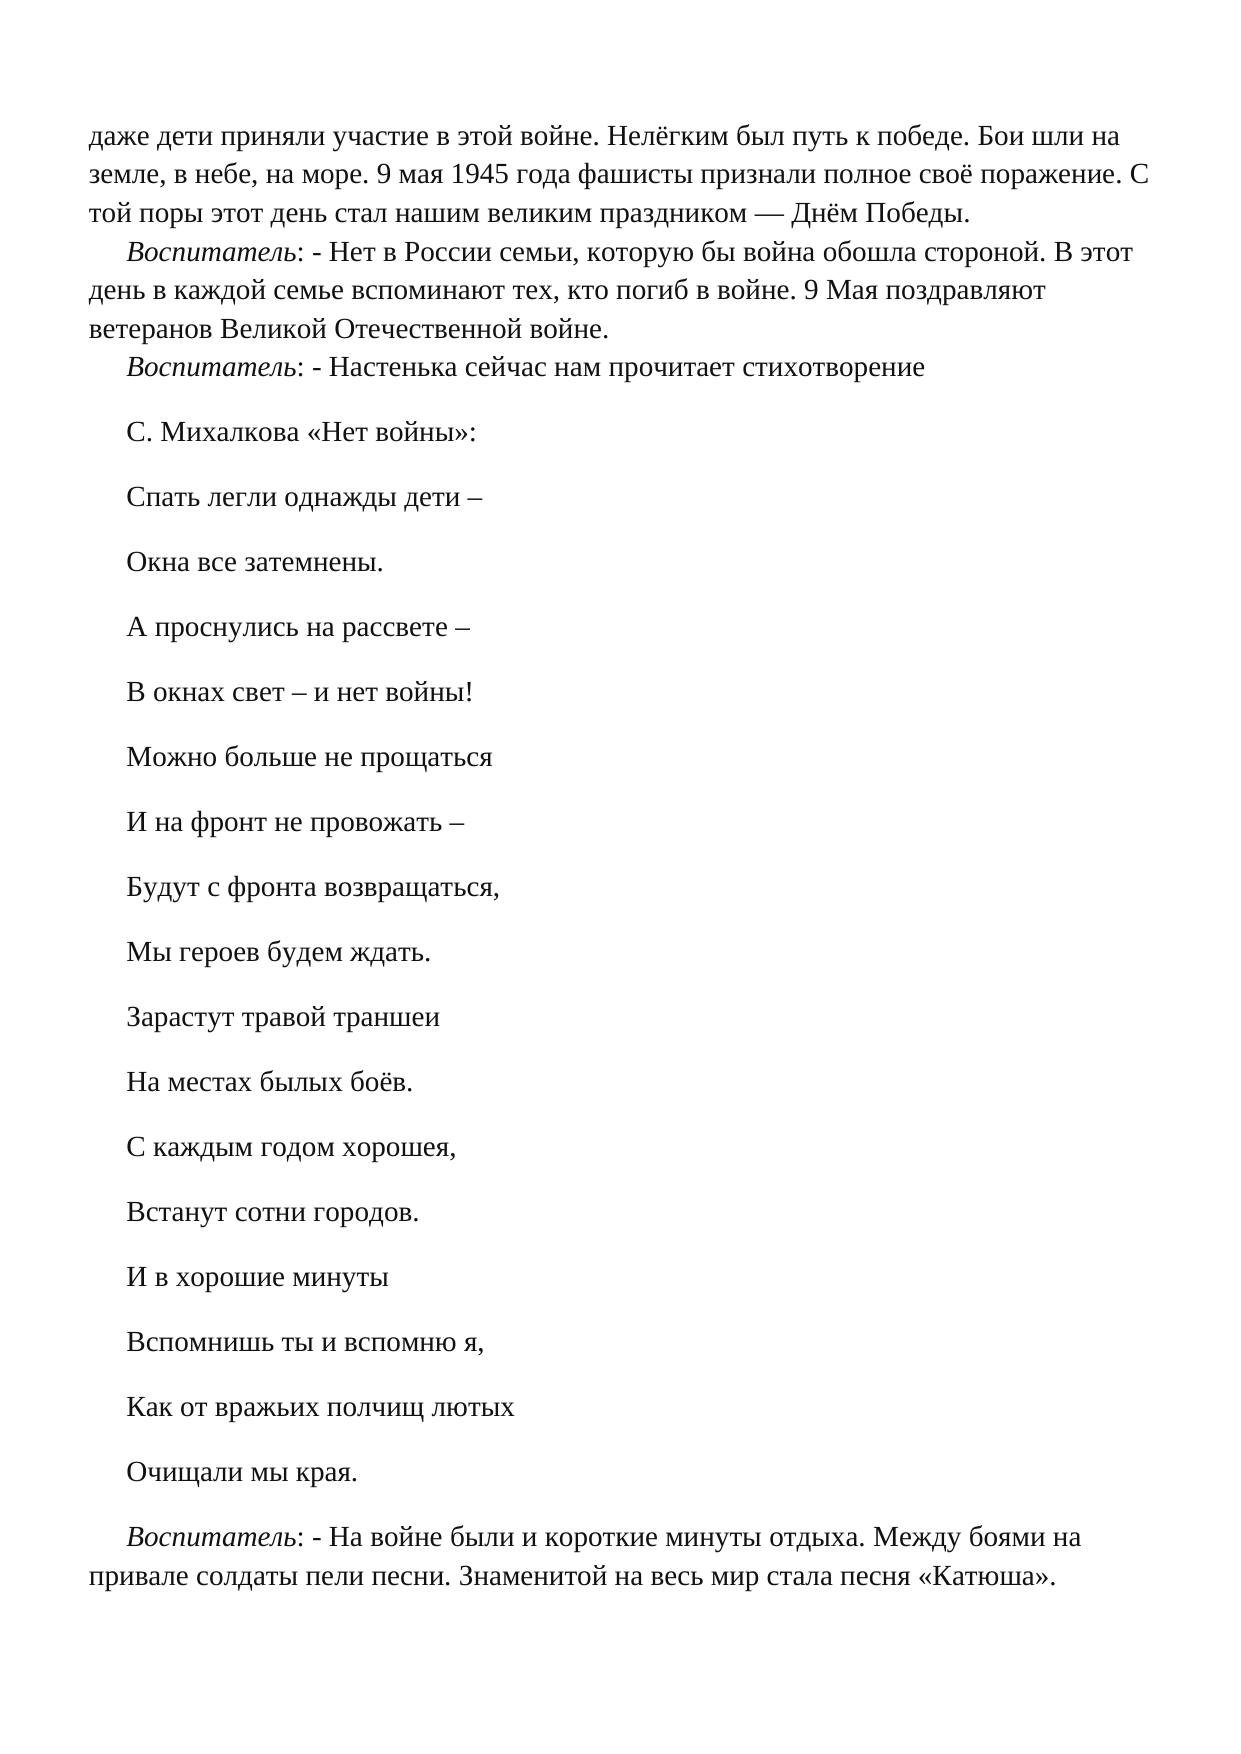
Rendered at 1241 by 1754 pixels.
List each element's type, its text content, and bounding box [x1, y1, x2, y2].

text Воспитатель: - На войне были и короткие минуты отдыха. Между боями на привале солдаты пели песни. Знаменитой на весь мир стала песня «Катюша». [89, 1519, 1167, 1591]
text Очищали мы края. [89, 1454, 1167, 1488]
text В окнах свет – и нет войны! [89, 674, 1167, 708]
text Зарастут травой траншеи [89, 999, 1167, 1033]
text Воспитатель: - Настенька сейчас нам прочитает стихотворение [89, 349, 1167, 383]
text Будут с фронта возвращаться, [89, 869, 1167, 903]
text Спать легли однажды дети – [89, 479, 1167, 513]
text На местах былых боёв. [89, 1064, 1167, 1098]
text С. Михалкова «Нет войны»: [89, 414, 1167, 448]
text И на фронт не провожать – [89, 804, 1167, 838]
text Вспомнишь ты и вспомню я, [89, 1324, 1167, 1358]
text Как от вражьих полчищ лютых [89, 1389, 1167, 1423]
text Мы героев будем ждать. [89, 934, 1167, 968]
text Воспитатель: - Нет в России семьи, которую бы война обошла стороной. В этот день в каждой семье вспоминают тех, кто погиб в войне. 9 Мая поздравляют ветеранов Великой Отечественной войне. [89, 234, 1167, 344]
text Встанут сотни городов. [89, 1194, 1167, 1228]
text А проснулись на рассвете – [89, 609, 1167, 643]
text Окна все затемнены. [89, 544, 1167, 578]
text Можно больше не прощаться [89, 739, 1167, 773]
text И в хорошие минуты [89, 1259, 1167, 1293]
text С каждым годом хорошея, [89, 1129, 1167, 1163]
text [89, 118, 1167, 229]
